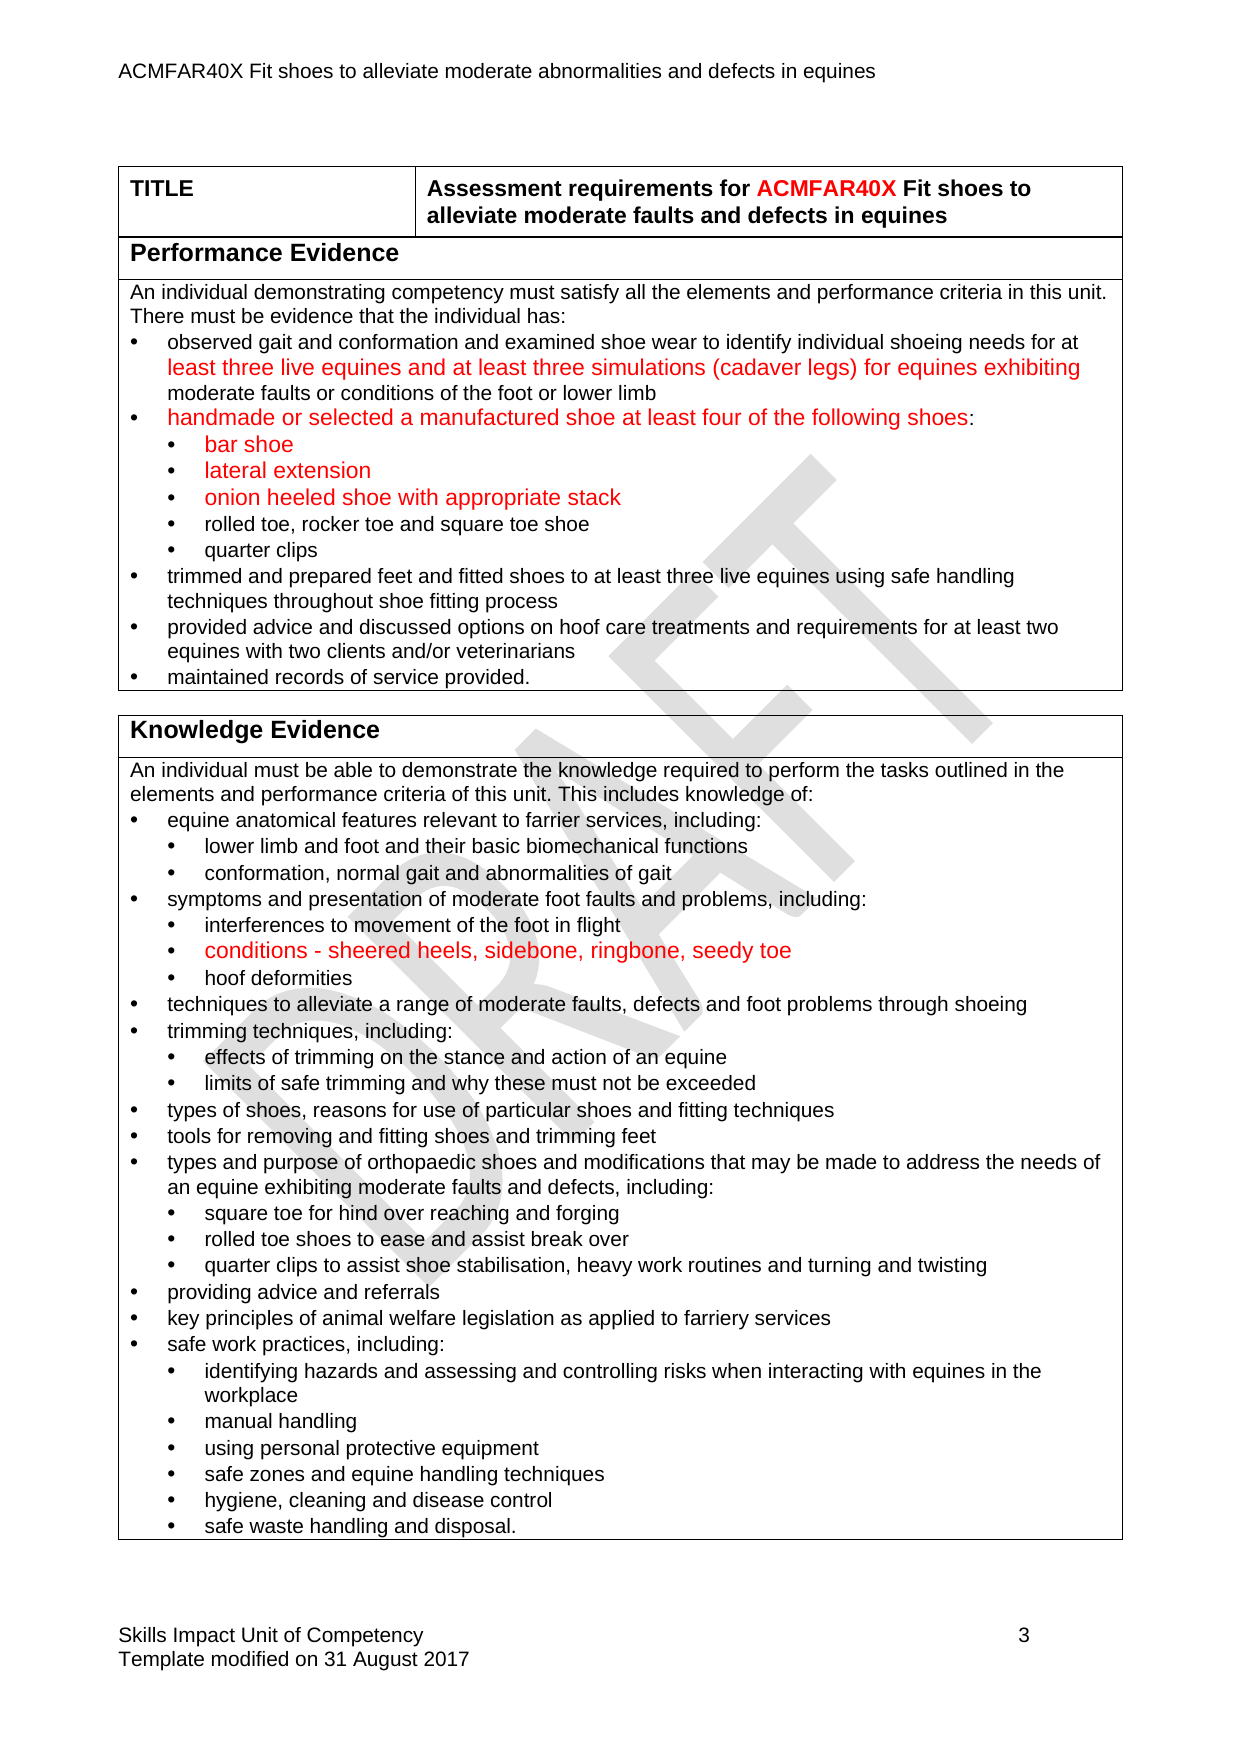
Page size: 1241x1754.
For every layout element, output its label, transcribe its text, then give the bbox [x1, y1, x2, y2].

table_cell An individual must be able to demonstrate the knowledge required to perform the tasks outlined in the elements and performance criteria of this unit. This includes knowledge of: equine anatomical features relevant to farrier services, including: lower limb and foot and their basic biomechanical functions conformation, normal gait and abnormalities of gait symptoms and presentation of moderate foot faults and problems, including: interferences to movement of the foot in flight conditions - sheered heels, sidebone, ringbone, seedy toe hoof deformities techniques to alleviate a range of moderate faults, defects and foot problems through shoeing trimming techniques, including: effects of trimming on the stance and action of an equine limits of safe trimming and why these must not be exceeded types of shoes, reasons for use of particular shoes and fitting techniques tools for removing and fitting shoes and trimming feet types and purpose of orthopaedic shoes and modifications that may be made to address the needs of an equine exhibiting moderate faults and defects, including: square toe for hind over reaching and forging rolled toe shoes to ease and assist break over quarter clips to assist shoe stabilisation, heavy work routines and turning and twisting providing advice and referrals key principles of animal welfare legislation as applied to farriery services safe work practices, including: identifying hazards and assessing and controlling risks when interacting with equines in the workplace manual handling using personal protective equipment safe zones and equine handling techniques hygiene, cleaning and disease control safe waste handling and disposal. [119, 758, 1122, 1539]
table_header Knowledge Evidence [119, 716, 1122, 757]
table_header Assessment requirements for ACMFAR40X Fit shoes to alleviate moderate faults and defects in equines [416, 167, 1122, 236]
table_cell Performance Evidence [119, 238, 1122, 279]
table_cell An individual demonstrating competency must satisfy all the elements and performance criteria in this unit. There must be evidence that the individual has: observed gait and conformation and examined shoe wear to identify individual shoeing needs for at least three live equines and at least three simulations (cadaver legs) for equines exhibiting moderate faults or conditions of the foot or lower limb handmade or selected a manufactured shoe at least four of the following shoes: bar shoe lateral extension onion heeled shoe with appropriate stack rolled toe, rocker toe and square toe shoe quarter clips trimmed and prepared feet and fitted shoes to at least three live equines using safe handling techniques throughout shoe fitting process provided advice and discussed options on hoof care treatments and requirements for at least two equines with two clients and/or veterinarians maintained records of service provided. [119, 280, 1122, 689]
table_header TITLE [119, 167, 415, 236]
